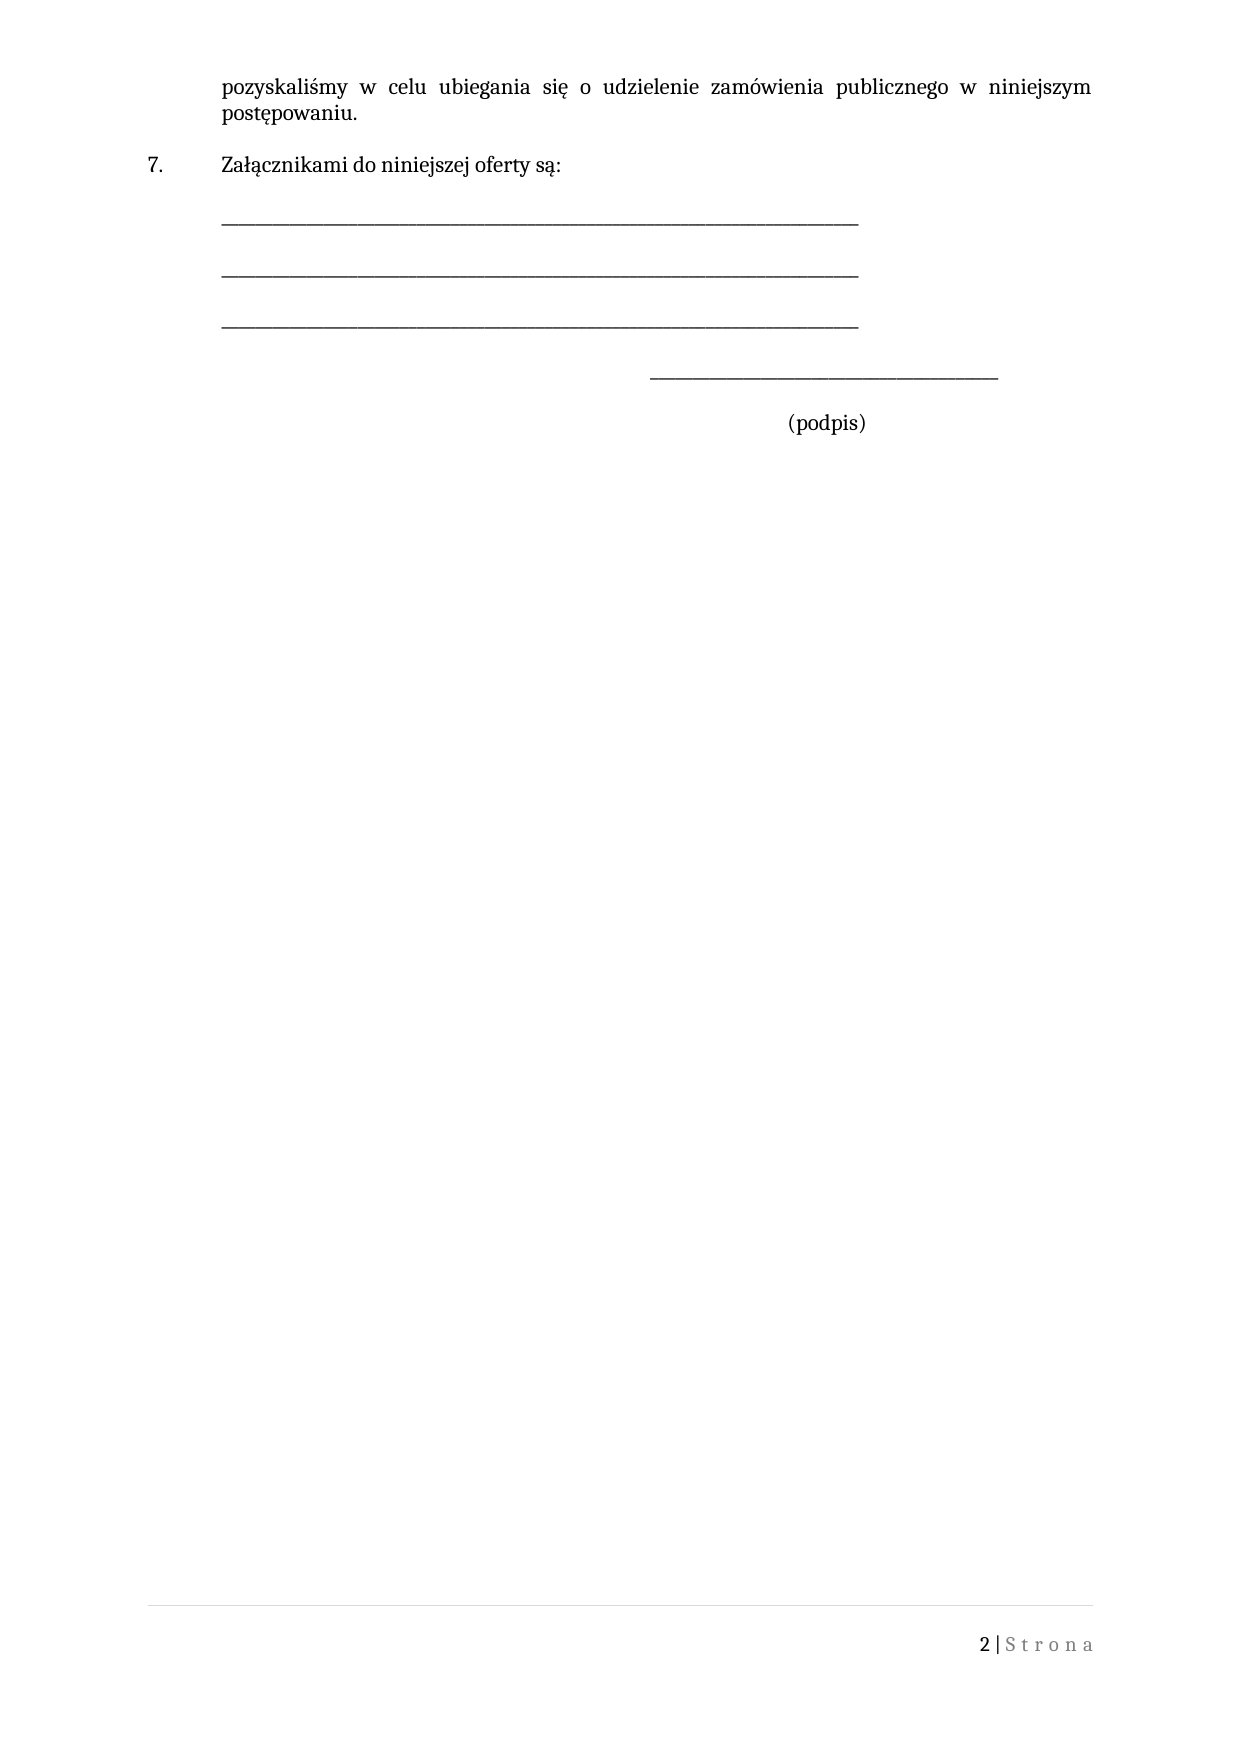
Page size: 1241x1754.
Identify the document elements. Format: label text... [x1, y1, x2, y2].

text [148, 74, 1093, 127]
text _________________________________________ (podpis) [561, 357, 1093, 436]
text 7. Załącznikami do niniejszej oferty są: [148, 152, 1093, 178]
text ___________________________________________________________________________ [221, 306, 1093, 332]
text ___________________________________________________________________________ [221, 203, 1093, 229]
text ___________________________________________________________________________ [221, 254, 1093, 281]
